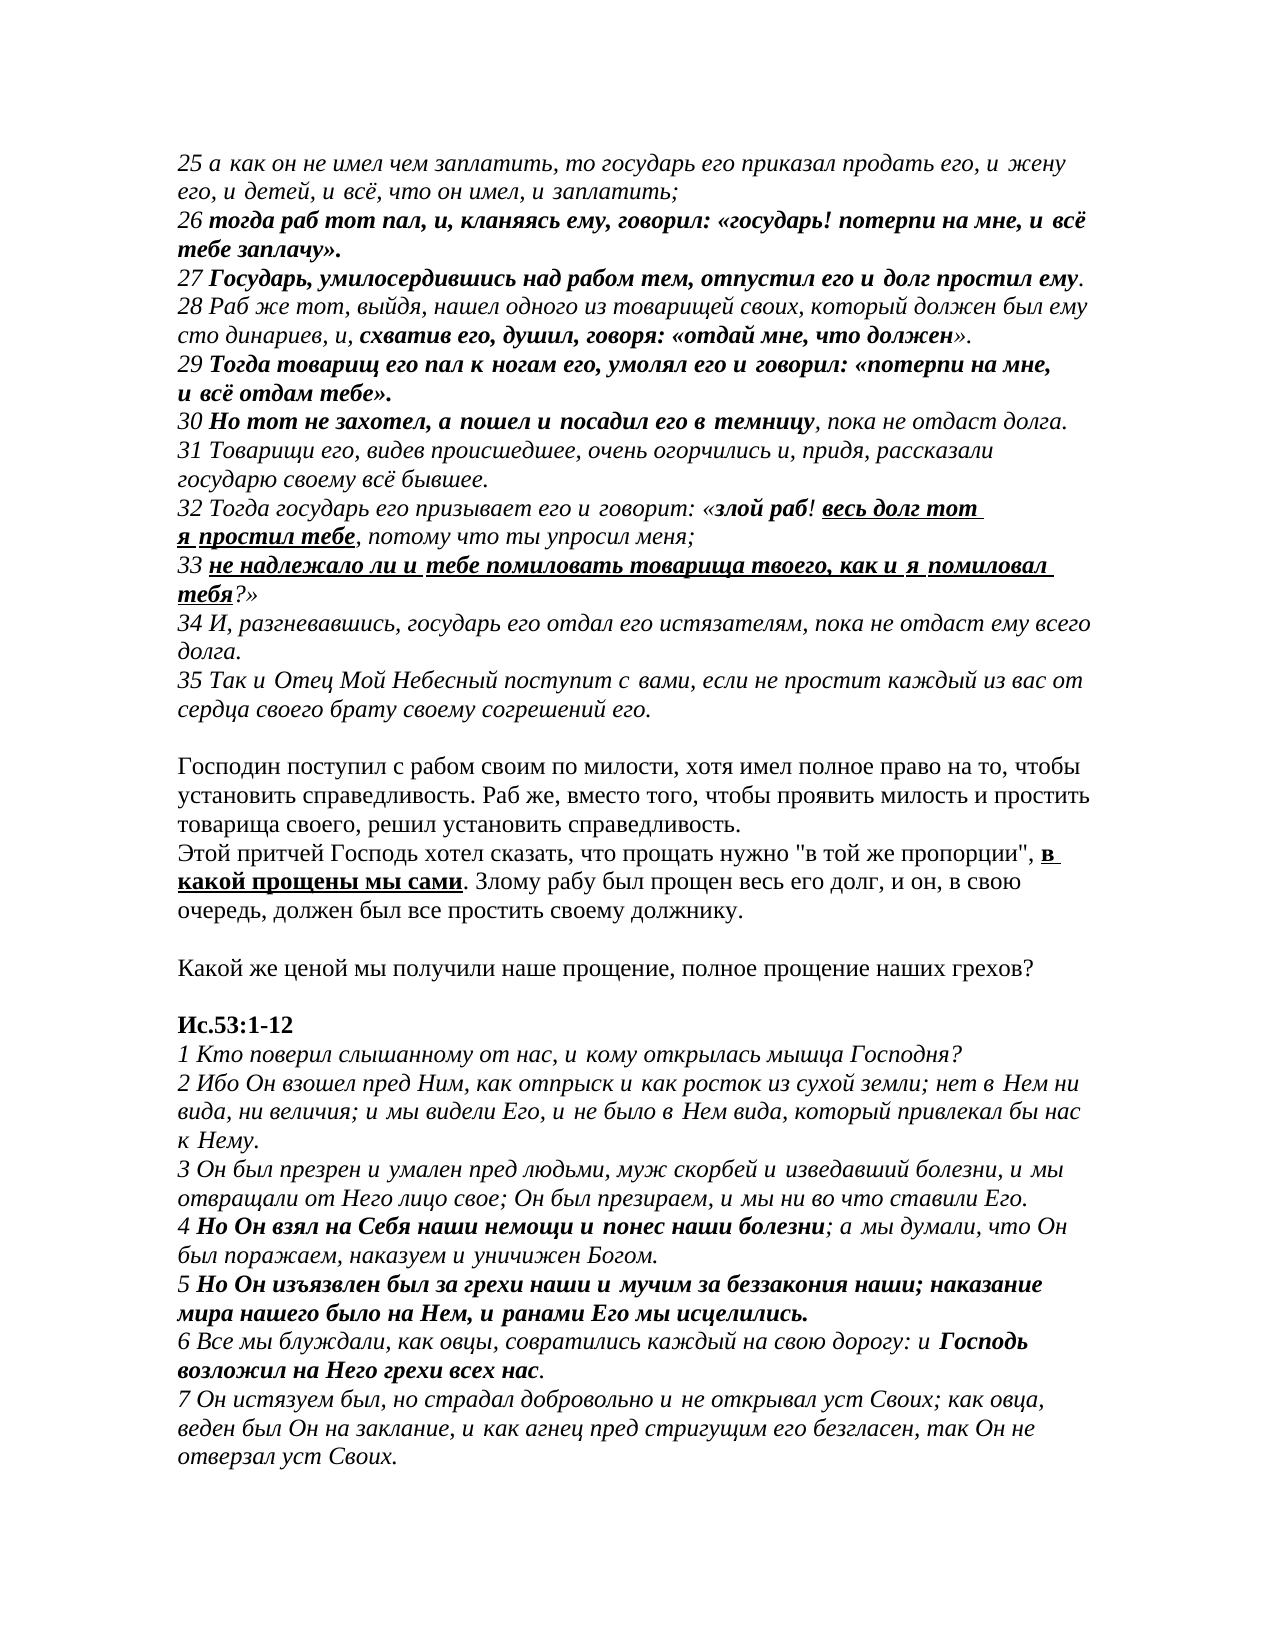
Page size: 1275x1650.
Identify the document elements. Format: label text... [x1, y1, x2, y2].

text 34 И, разгневавшись, государь его отдал его истязателям, пока не отдаст ему всего долга. [177, 608, 1098, 665]
text 28 Раб же тот, выйдя, нашел одного из товарищей своих, который должен был ему сто динариев, и, схватив его, душил, говоря: «отдай мне, что должен». [177, 291, 1098, 349]
text 30 Но тот не захотел, а пошел и посадил его в темницу, пока не отдаст долга. [177, 406, 1098, 435]
text Ис.53:1-12 [177, 1010, 1098, 1039]
text 31 Товарищи его, видев происшедшее, очень огорчились и, придя, рассказали государю своему всё бывшее. [177, 435, 1098, 493]
text 7 Он истязуем был, но страдал добровольно и не открывал уст Своих; как овца, веден был Он на заклание, и как агнец пред стригущим его безгласен, так Он не отверзал уст Своих. [177, 1384, 1098, 1470]
text 4 Но Он взял на Себя наши немощи и понес наши болезни; а мы думали, что Он был поражаем, наказуем и уничижен Богом. [177, 1211, 1098, 1269]
text 32 Тогда государь его призывает его и говорит: «злой раб! весь долг тот я простил тебе, потому что ты упросил меня; [177, 493, 1098, 550]
text Господин поступил с рабом своим по милости, хотя имел полное право на то, чтобы установить справедливость. Раб же, вместо того, чтобы проявить милость и простить товарища своего, решил установить справедливость. [177, 751, 1098, 838]
text 26 тогда раб тот пал, и, кланяясь ему, говорил: «государь! потерпи на мне, и всё тебе заплачу». [177, 205, 1098, 263]
text Этой притчей Господь хотел сказать, что прощать нужно "в той же пропорции", в какой прощены мы сами. Злому рабу был прощен весь его долг, и он, в свою очередь, должен был все простить своему должнику. [177, 838, 1098, 924]
text 6 Все мы блуждали, как овцы, совратились каждый на свою дорогу: и Господь возложил на Него грехи всех нас. [177, 1326, 1098, 1384]
text 5 Но Он изъязвлен был за грехи наши и мучим за беззакония наши; наказание мира нашего было на Нем, и ранами Его мы исцелились. [177, 1269, 1098, 1326]
text Какой же ценой мы получили наше прощение, полное прощение наших грехов? [177, 953, 1098, 981]
text 33 не надлежало ли и тебе помиловать товарища твоего, как и я помиловал тебя?» [177, 550, 1098, 608]
text 35 Так и Отец Мой Небесный поступит с вами, если не простит каждый из вас от сердца своего брату своему согрешений его. [177, 665, 1098, 723]
text 29 Тогда товарищ его пал к ногам его, умолял его и говорил: «потерпи на мне, и всё отдам тебе». [177, 349, 1098, 406]
text 3 Он был презрен и умален пред людьми, муж скорбей и изведавший болезни, и мы отвращали от Него лицо свое; Он был презираем, и мы ни во что ставили Его. [177, 1154, 1098, 1211]
text 2 Ибо Он взошел пред Ним, как отпрыск и как росток из сухой земли; нет в Нем ни вида, ни величия; и мы видели Его, и не было в Нем вида, который привлекал бы нас к Нему. [177, 1068, 1098, 1154]
text 27 Государь, умилосердившись над рабом тем, отпустил его и долг простил ему. [177, 263, 1098, 291]
text 25 а как он не имел чем заплатить, то государь его приказал продать его, и жену его, и детей, и всё, что он имел, и заплатить; [177, 148, 1098, 205]
text 1 Кто поверил слышанному от нас, и кому открылась мышца Господня? [177, 1039, 1098, 1068]
